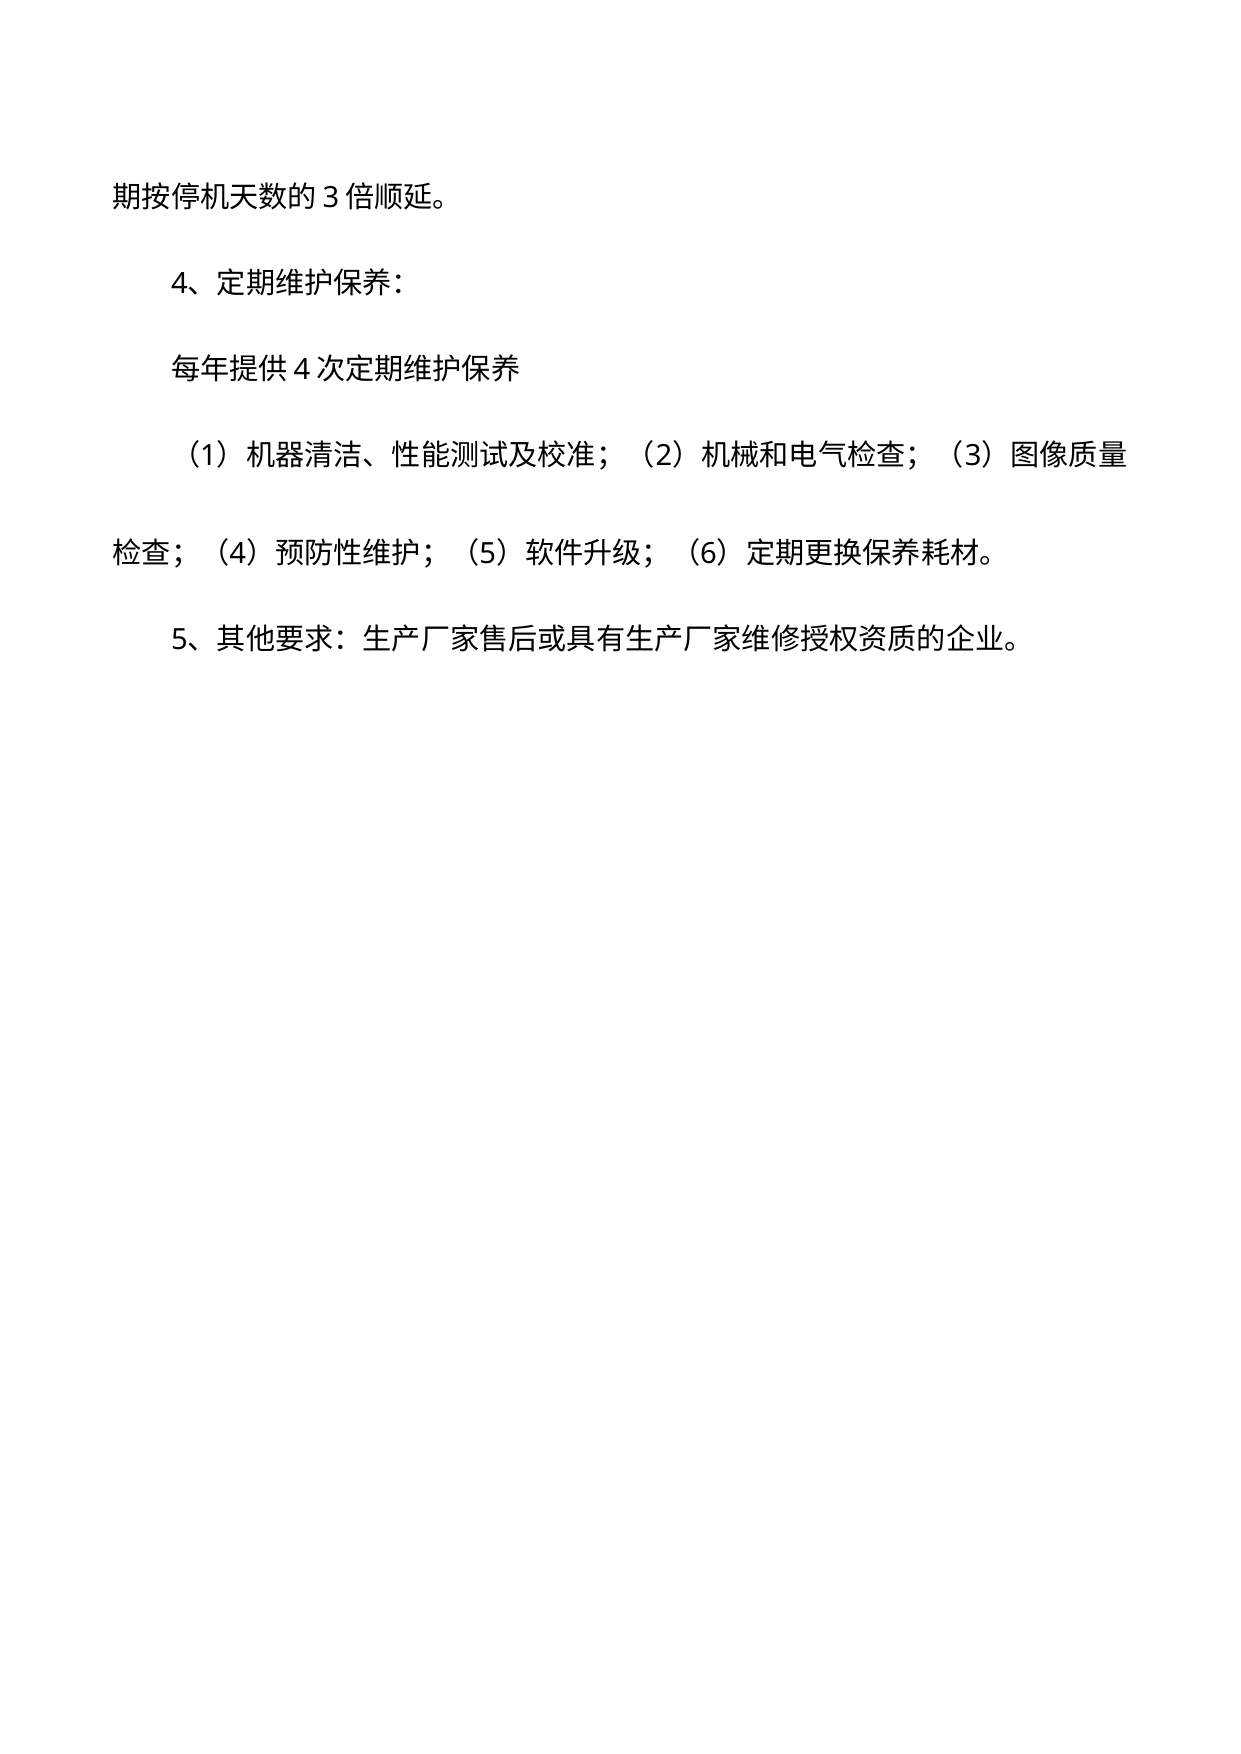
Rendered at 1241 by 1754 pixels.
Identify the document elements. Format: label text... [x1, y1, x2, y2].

text （1）机器清洁、性能测试及校准；（2）机械和电气检查；（3）图像质量检查；（4）预防性维护；（5）软件升级；（6）定期更换保养耗材。 [112, 420, 1128, 583]
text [112, 162, 1128, 227]
text 4、定期维护保养： [112, 248, 1128, 313]
text 每年提供4次定期维护保养 [112, 334, 1128, 399]
text 5、其他要求：生产厂家售后或具有生产厂家维修授权资质的企业。 [112, 604, 1128, 669]
